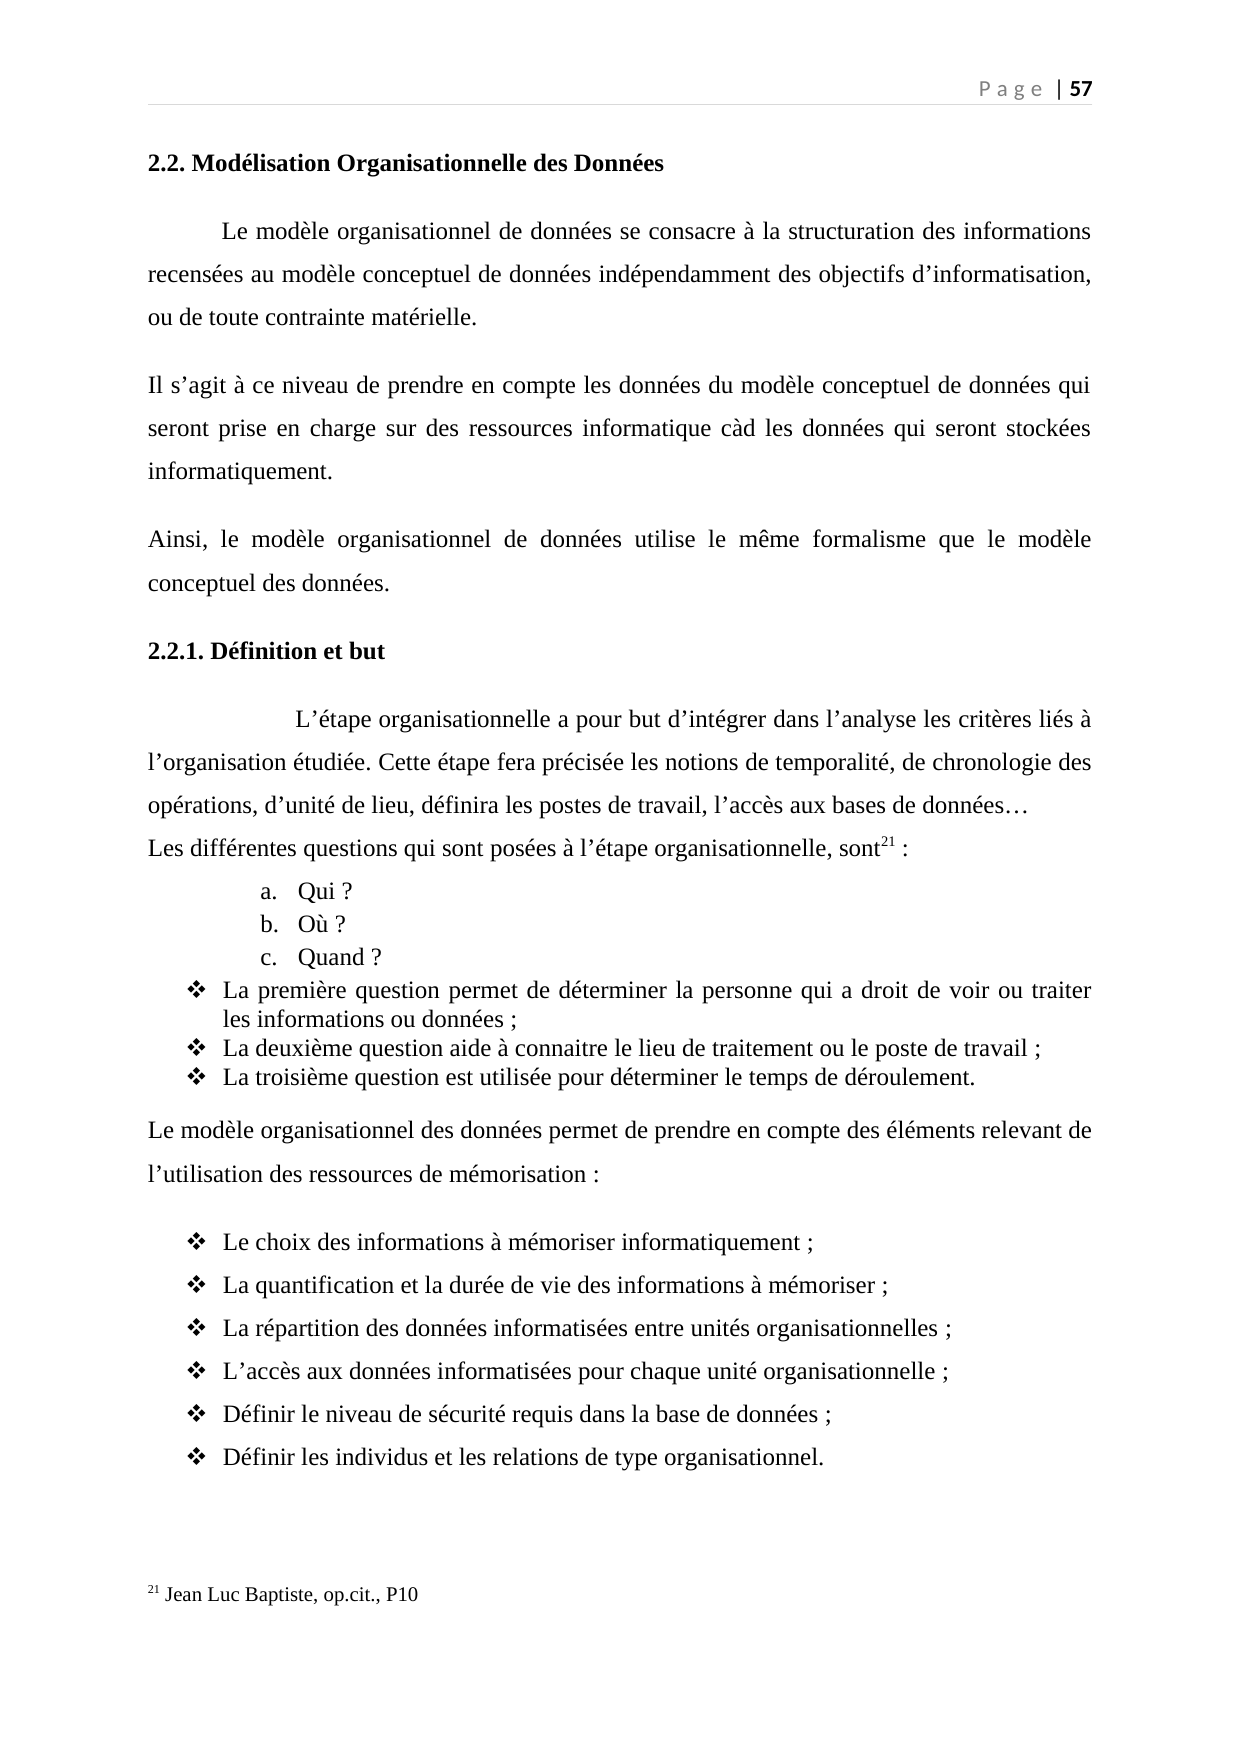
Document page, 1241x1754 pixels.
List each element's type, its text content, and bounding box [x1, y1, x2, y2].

subtitle 2.2.1. Définition et but [148, 636, 1092, 664]
list Les différentes questions qui sont posées à l’étape organisationnelle, sont : [148, 833, 1092, 862]
list La troisième question est utilisée pour déterminer le temps de déroulement. [185, 1062, 1092, 1091]
list La deuxième question aide à connaitre le lieu de traitement ou le poste de travail ; [185, 1033, 1092, 1062]
list Définir les individus et les relations de type organisationnel. [185, 1442, 1092, 1471]
list Définir le niveau de sécurité requis dans la base de données ; [185, 1399, 1092, 1428]
text Il s’agit à ce niveau de prendre en compte les données du modèle conceptuel de données qui seront prise en charge sur des ressources informatique càd les données qui seront stockées informatiquement. [148, 370, 1092, 485]
list Le choix des informations à mémoriser informatiquement ; [185, 1227, 1092, 1256]
text Ainsi, le modèle organisationnel de données utilise le même formalisme que le modèle conceptuel des données. [148, 524, 1092, 596]
list L’étape organisationnelle a pour but d’intégrer dans l’analyse les critères liés à l’organisation étudiée. Cette étape fera précisée les notions de temporalité, de chronologie des opérations, d’unité de lieu, définira les postes de travail, l’accès aux bases de données… [148, 704, 1092, 819]
list Quand ? [260, 942, 1092, 971]
list La répartition des données informatisées entre unités organisationnelles ; [185, 1313, 1092, 1342]
text Le modèle organisationnel des données permet de prendre en compte des éléments relevant de l’utilisation des ressources de mémorisation : [148, 1116, 1092, 1187]
list Où ? [260, 909, 1092, 938]
subtitle 2.2. Modélisation Organisationnelle des Données [148, 148, 1092, 176]
list Qui ? [260, 876, 1092, 905]
list L’accès aux données informatisées pour chaque unité organisationnelle ; [185, 1356, 1092, 1385]
list La quantification et la durée de vie des informations à mémoriser ; [185, 1270, 1092, 1299]
text Le modèle organisationnel de données se consacre à la structuration des informations recensées au modèle conceptuel de données indépendamment des objectifs d’informatisation, ou de toute contrainte matérielle. [148, 216, 1092, 331]
list La première question permet de déterminer la personne qui a droit de voir ou traiter les informations ou données ; [185, 976, 1092, 1033]
